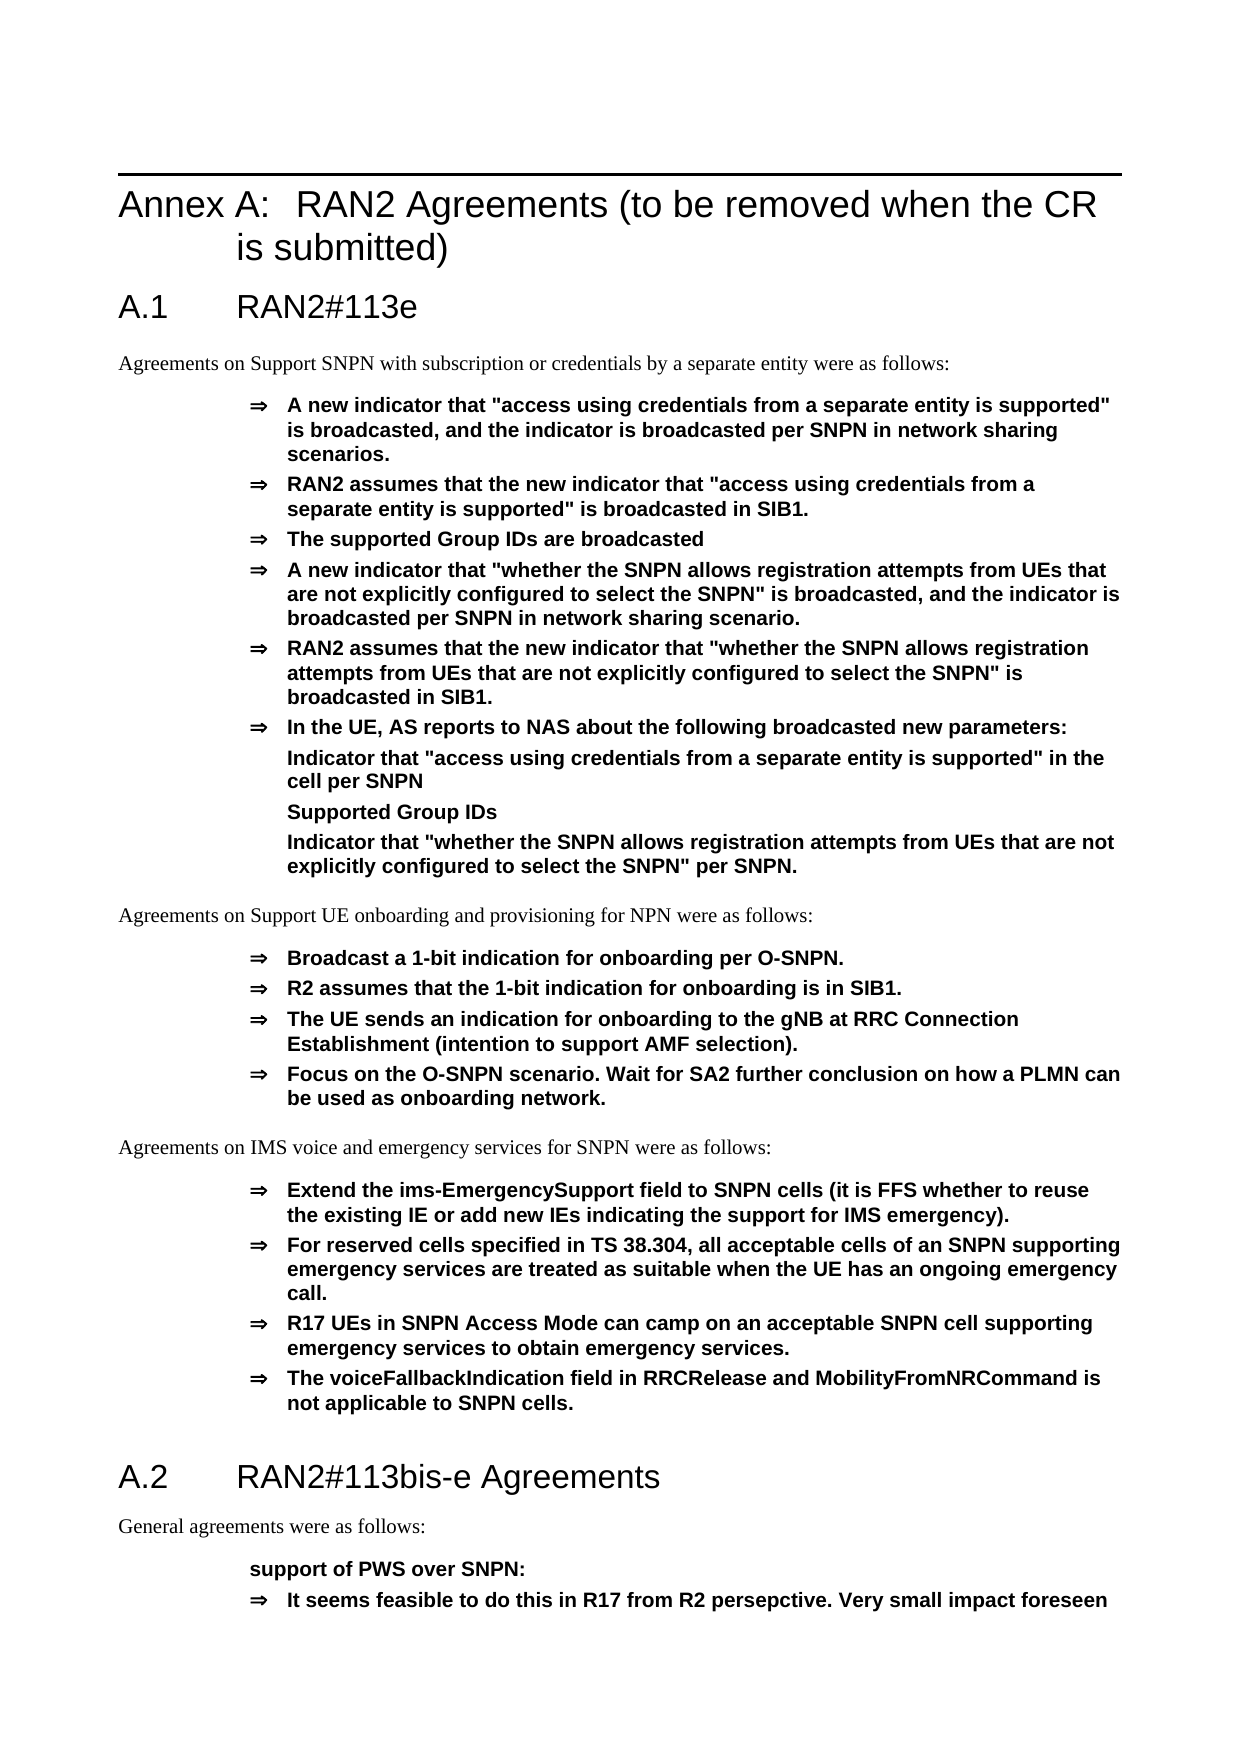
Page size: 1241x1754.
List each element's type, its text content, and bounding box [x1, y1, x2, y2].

text Agreements on IMS voice and emergency services for SNPN were as follows: [118, 1135, 1122, 1159]
text The voiceFallbackIndication field in RRCRelease and MobilityFromNRCommand is not applicable to SNPN cells. [249, 1366, 1122, 1414]
text The UE sends an indication for onboarding to the gNB at RRC Connection Establishment (intention to support AMF selection). [249, 1007, 1122, 1055]
list Indicator that "whether the SNPN allows registration attempts from UEs that are not explicitly configured to select the SNPN" per SNPN. [287, 830, 1122, 878]
list support of PWS over SNPN: [249, 1557, 1122, 1581]
subtitle A.1 RAN2#113e [118, 287, 1122, 326]
text Broadcast a 1-bit indication for onboarding per O-SNPN. [249, 946, 1122, 970]
text A new indicator that "whether the SNPN allows registration attempts from UEs that are not explicitly configured to select the SNPN" is broadcasted, and the indicator is broadcasted per SNPN in network sharing scenario. [249, 557, 1122, 630]
list Supported Group IDs [287, 799, 1122, 823]
text General agreements were as follows: [118, 1514, 1122, 1538]
text R17 UEs in SNPN Access Mode can camp on an acceptable SNPN cell supporting emergency services to obtain emergency services. [249, 1311, 1122, 1360]
text Extend the ims-EmergencySupport field to SNPN cells (it is FFS whether to reuse the existing IE or add new IEs indicating the support for IMS emergency). [249, 1178, 1122, 1226]
text For reserved cells specified in TS 38.304, all acceptable cells of an SNPN supporting emergency services are treated as suitable when the UE has an ongoing emergency call. [249, 1233, 1122, 1305]
text Agreements on Support SNPN with subscription or credentials by a separate entity were as follows: [118, 351, 1122, 374]
text In the UE, AS reports to NAS about the following broadcasted new parameters: [249, 715, 1122, 739]
text Focus on the O-SNPN scenario. Wait for SA2 further conclusion on how a PLMN can be used as onboarding network. [249, 1062, 1122, 1110]
subtitle A.2 RAN2#113bis-e Agreements [118, 1457, 1122, 1496]
subtitle Annex A: RAN2 Agreements (to be removed when the CR is submitted) [118, 176, 1122, 268]
list Indicator that "access using credentials from a separate entity is supported" in the cell per SNPN [287, 745, 1122, 793]
text R2 assumes that the 1-bit indication for onboarding is in SIB1. [249, 976, 1122, 1001]
text RAN2 assumes that the new indicator that "access using credentials from a separate entity is supported" is broadcasted in SIB1. [249, 472, 1122, 520]
text RAN2 assumes that the new indicator that "whether the SNPN allows registration attempts from UEs that are not explicitly configured to select the SNPN" is broadcasted in SIB1. [249, 636, 1122, 708]
text Agreements on Support UE onboarding and provisioning for NPN were as follows: [118, 903, 1122, 927]
text It seems feasible to do this in R17 from R2 persepctive. Very small impact foreseen [249, 1587, 1122, 1612]
text The supported Group IDs are broadcasted [249, 527, 1122, 551]
text A new indicator that "access using credentials from a separate entity is supported" is broadcasted, and the indicator is broadcasted per SNPN in network sharing scenarios. [249, 393, 1122, 466]
